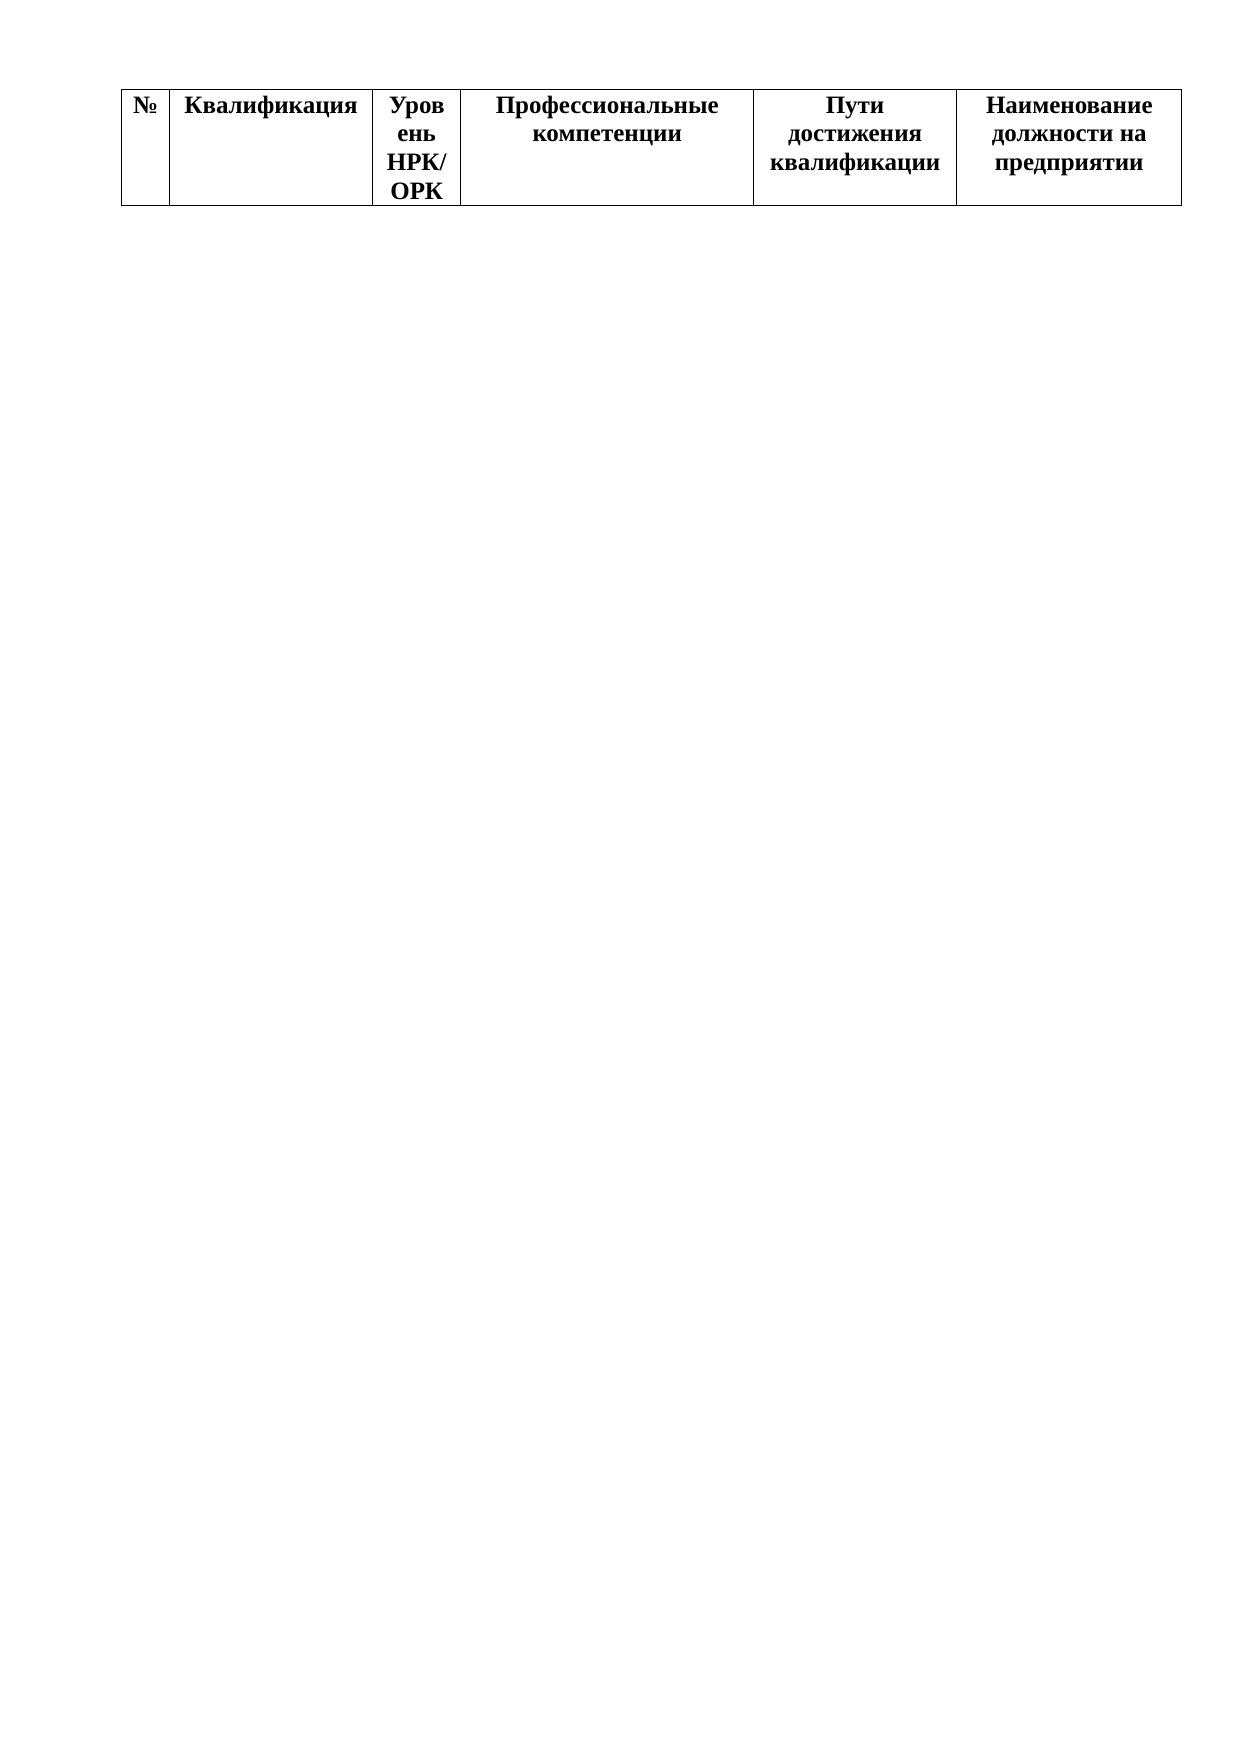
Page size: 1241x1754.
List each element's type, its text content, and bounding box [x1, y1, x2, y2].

table_header Наименование должности на предприятии [957, 90, 1181, 205]
table_header № [122, 90, 169, 205]
table_header Пути достижения квалификации [754, 90, 956, 205]
table_header Уровень НРК/ ОРК [373, 90, 460, 205]
table_header Квалификация [170, 90, 372, 205]
table_header Профессиональные компетенции [461, 90, 753, 205]
